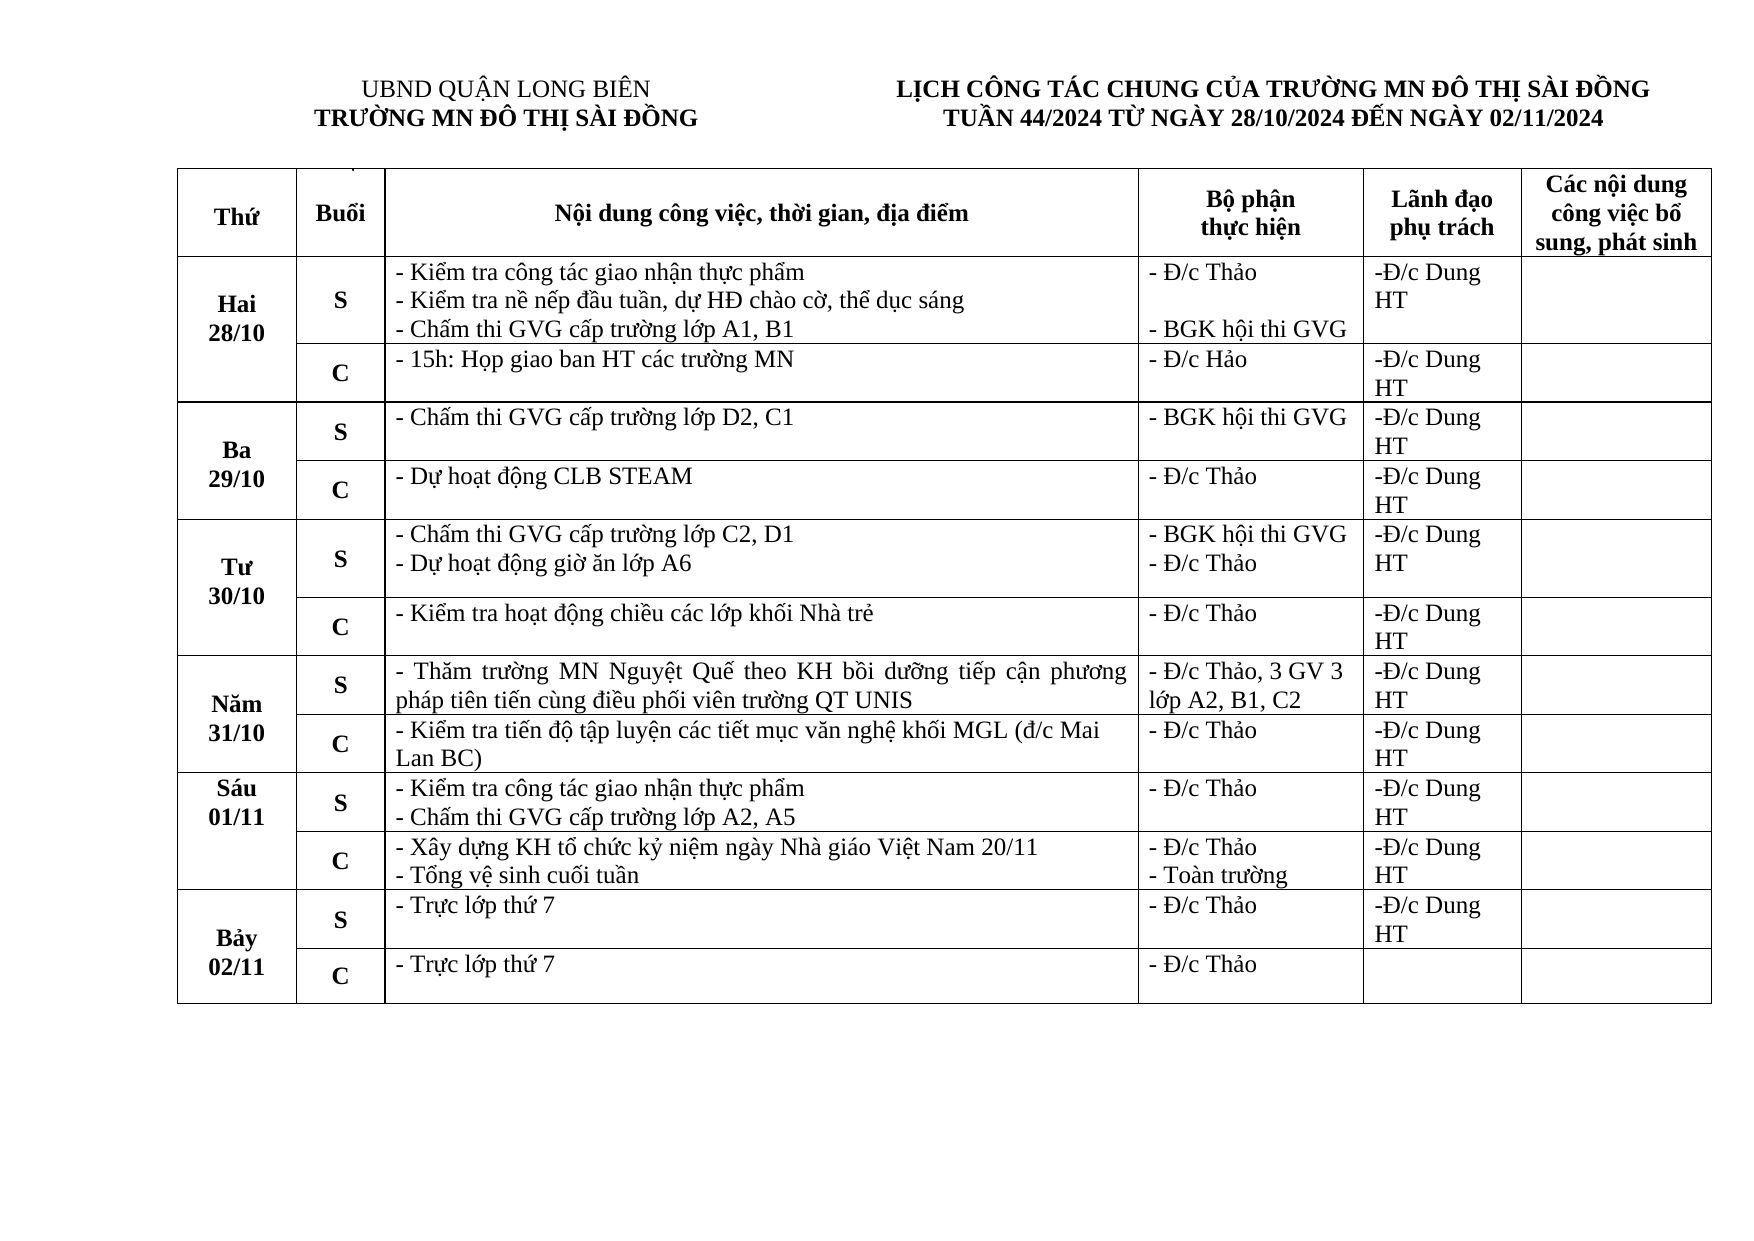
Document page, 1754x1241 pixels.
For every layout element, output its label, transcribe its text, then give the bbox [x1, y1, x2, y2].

table_cell C [297, 344, 384, 401]
table_cell - Đ/c Hảo [1139, 344, 1363, 401]
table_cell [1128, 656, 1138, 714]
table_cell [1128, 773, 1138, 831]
table_cell - Đ/c Thảo - Toàn trường [1139, 832, 1363, 889]
table_cell C [297, 461, 384, 518]
table_cell C [297, 832, 384, 889]
table_cell [1522, 461, 1711, 518]
table_cell - Đ/c Thảo [1139, 715, 1363, 772]
table_cell - Đ/c Thảo, 3 GV 3 lớp A2, B1, C2 [1139, 656, 1363, 714]
table_cell S [297, 403, 384, 460]
table_cell [1364, 949, 1521, 1003]
table_cell -Đ/c Dung HT [1364, 656, 1521, 714]
table_cell -Đ/c Dung HT [1364, 257, 1521, 343]
table_cell [1522, 656, 1711, 714]
table_cell - 15h: Họp giao ban HT các trường MN [386, 344, 1138, 401]
table_cell Nội dung công việc, thời gian, địa điểm [386, 169, 1138, 256]
table_cell Tư 30/10 [178, 520, 296, 655]
table_cell S [297, 656, 384, 714]
table_cell -Đ/c Dung HT [1364, 403, 1521, 460]
table_cell [1522, 257, 1711, 343]
table_cell - Trực lớp thứ 7 [386, 949, 1138, 1003]
table_cell S [297, 257, 384, 343]
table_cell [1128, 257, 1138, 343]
table_cell - Trực lớp thứ 7 [386, 890, 1138, 948]
table_cell - Chấm thi GVG cấp trường lớp C2, D1 - Dự hoạt động giờ ăn lớp A6 [386, 520, 1138, 597]
table_header LỊCH CÔNG TÁC CHUNG CỦA TRƯỜNG MN ĐÔ THỊ SÀI ĐỒNG TUẦN 44/2024 TỪ NGÀY 28/10/2024 ĐẾN NGÀY 02/11/2024 [835, 75, 1712, 168]
table_cell Năm 31/10 [178, 656, 296, 772]
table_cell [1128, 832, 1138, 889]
table_cell -Đ/c Dung HT [1364, 520, 1521, 597]
table_cell -Đ/c Dung HT [1364, 461, 1521, 518]
table_header UBND QUẬN LONG BIÊN TRƯỜNG MN ĐÔ THỊ SÀI ĐỒNG [177, 75, 835, 168]
table_cell Các nội dung công việc bổ sung, phát sinh [1522, 169, 1711, 256]
table_cell - Kiểm tra hoạt động chiều các lớp khối Nhà trẻ [386, 598, 1138, 655]
table_cell -Đ/c Dung HT [1364, 715, 1521, 772]
table_cell Bộ phận thực hiện [1139, 169, 1363, 256]
table_cell Lãnh đạo phụ trách [1364, 169, 1521, 256]
table_cell [1522, 949, 1711, 1003]
table_cell - BGK hội thi GVG - Đ/c Thảo [1139, 520, 1363, 597]
table_cell S [297, 773, 384, 831]
table_cell C [297, 715, 384, 772]
table_cell Sáu 01/11 [178, 773, 296, 889]
table_cell [1522, 773, 1711, 831]
table_cell - BGK hội thi GVG [1139, 403, 1363, 460]
table_cell - Đ/c Thảo [1139, 949, 1363, 1003]
table_cell C [297, 598, 384, 655]
table_cell [1522, 344, 1711, 401]
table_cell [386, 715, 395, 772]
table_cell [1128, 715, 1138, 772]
table_cell - Đ/c Thảo [1139, 598, 1363, 655]
table_cell [1522, 715, 1711, 772]
table_cell [1522, 832, 1711, 889]
table_cell [1522, 890, 1711, 948]
table_cell - Dự hoạt động CLB STEAM [386, 461, 1138, 518]
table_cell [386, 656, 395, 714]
table_cell C [297, 949, 384, 1003]
table_cell -Đ/c Dung HT [1364, 344, 1521, 401]
table_cell S [297, 890, 384, 948]
table_cell Bảy 02/11 [178, 890, 296, 1003]
table_cell Thứ [178, 169, 296, 256]
table_cell -Đ/c Dung HT [1364, 598, 1521, 655]
table_cell Hai 28/10 [178, 257, 296, 401]
table_cell -Đ/c Dung HT [1364, 832, 1521, 889]
table_cell - Chấm thi GVG cấp trường lớp D2, C1 [386, 403, 1138, 460]
table_cell - Đ/c Thảo [1139, 890, 1363, 948]
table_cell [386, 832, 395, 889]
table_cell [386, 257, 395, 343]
table_cell Buổi [297, 169, 384, 256]
table_cell - Đ/c Thảo [1139, 773, 1363, 831]
table_cell - Đ/c Thảo [1139, 461, 1363, 518]
table_cell Ba 29/10 [178, 403, 296, 518]
table_cell - Đ/c Thảo - BGK hội thi GVG [1139, 257, 1363, 343]
table_cell -Đ/c Dung HT [1364, 773, 1521, 831]
table_cell [1522, 403, 1711, 460]
table_cell S [297, 520, 384, 597]
table_cell [1522, 520, 1711, 597]
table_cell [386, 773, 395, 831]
table_cell [1522, 598, 1711, 655]
table_cell -Đ/c Dung HT [1364, 890, 1521, 948]
